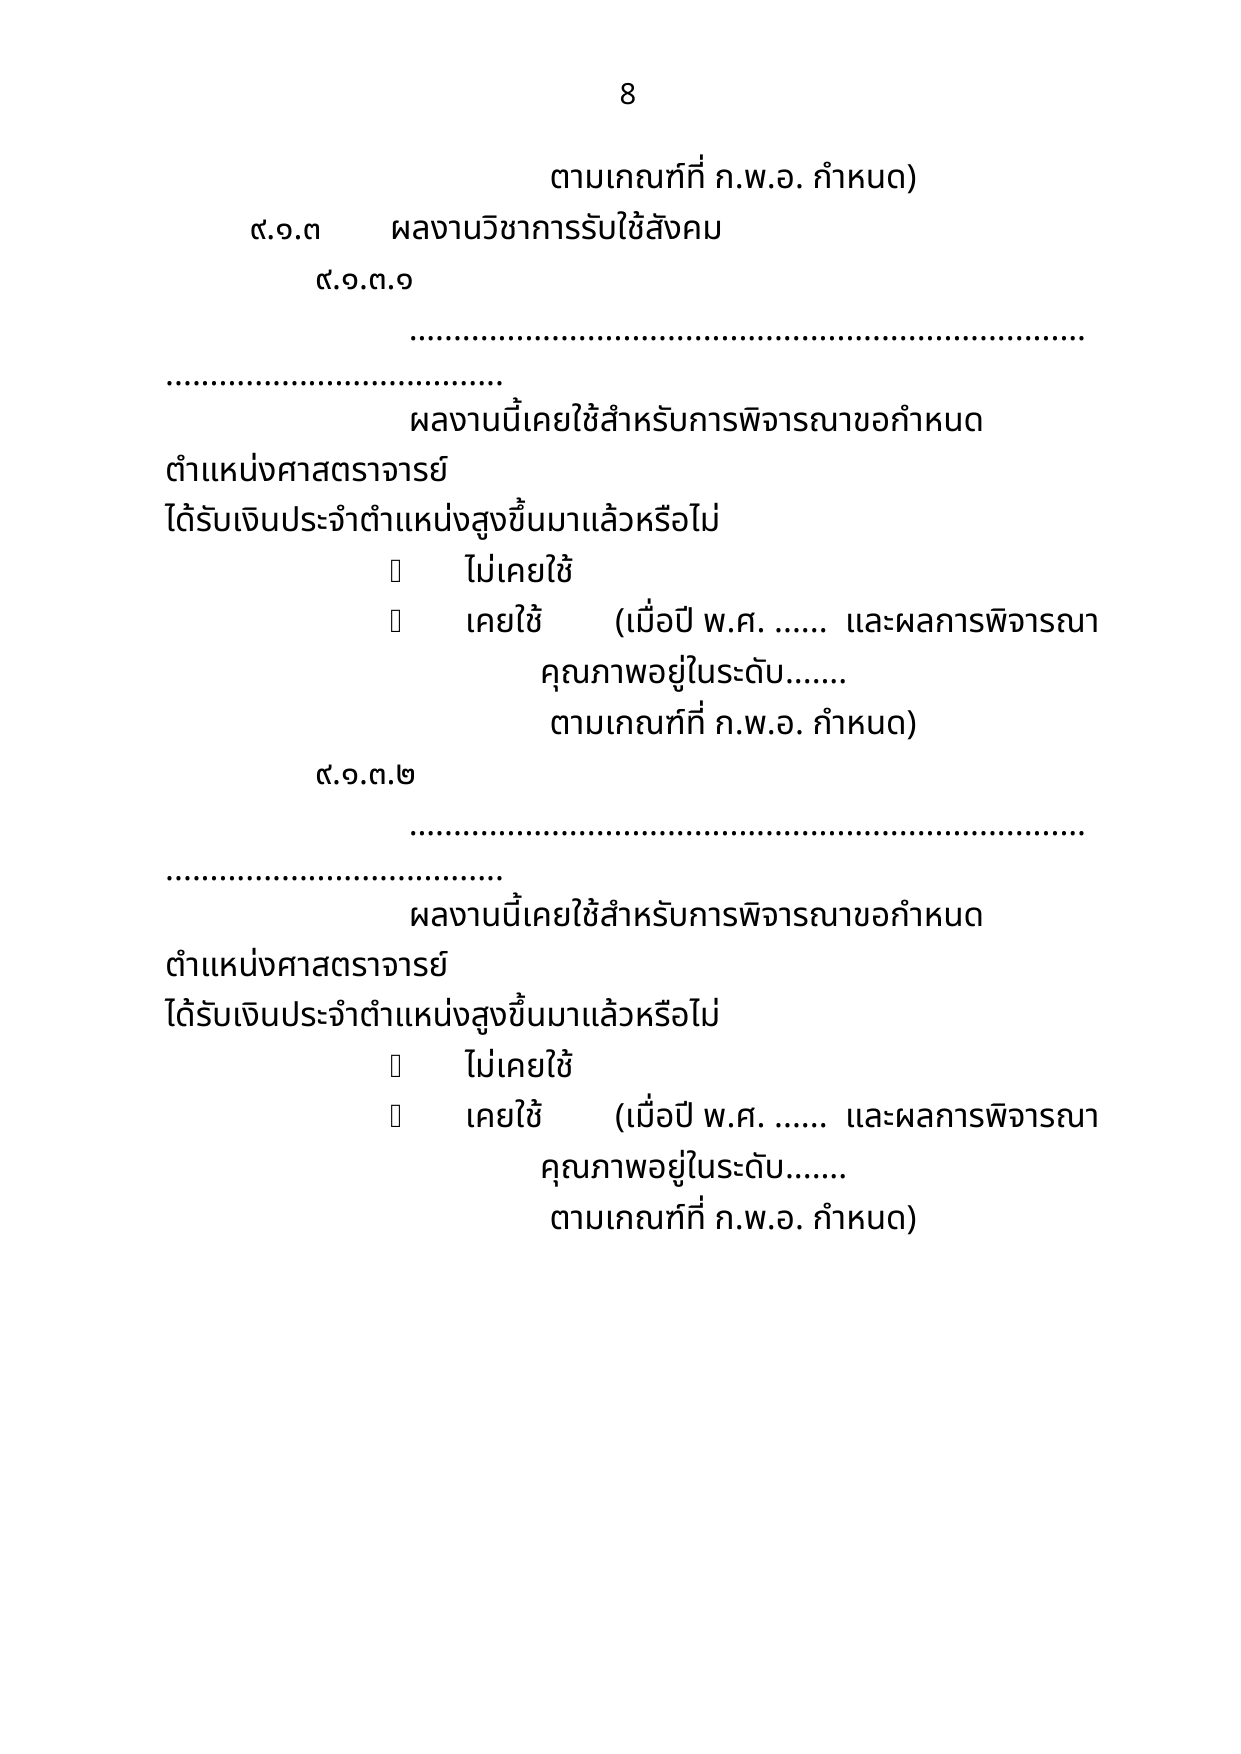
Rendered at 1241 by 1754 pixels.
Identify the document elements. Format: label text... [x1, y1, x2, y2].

text ตามเกณฑ์ที่ ก.พ.อ. กำหนด) [165, 1193, 1090, 1244]
text ผลงานนี้เคยใช้สำหรับการพิจารณาขอกำหนดตำแหน่งศาสตราจารย์ ได้รับเงินประจำตำแหน่งสูงขึ้นมาแล้วหรือไม่ [165, 891, 1090, 1042]
text เคยใช้ (เมื่อปี พ.ศ. ...... และผลการพิจารณาคุณภาพอยู่ในระดับ....... [390, 597, 1140, 698]
text ตามเกณฑ์ที่ ก.พ.อ. กำหนด) [165, 153, 1090, 203]
text เคยใช้ (เมื่อปี พ.ศ. ...... และผลการพิจารณาคุณภาพอยู่ในระดับ....... [390, 1092, 1140, 1193]
text ๙.๑.๓.๑ …............................................................................................................... [165, 254, 1090, 396]
text ตามเกณฑ์ที่ ก.พ.อ. กำหนด) [165, 698, 1090, 749]
text ไม่เคยใช้ [165, 547, 1090, 597]
text ๙.๑.๓.๒ …............................................................................................................... [165, 749, 1090, 891]
text ไม่เคยใช้ [165, 1042, 1090, 1092]
text ผลงานนี้เคยใช้สำหรับการพิจารณาขอกำหนดตำแหน่งศาสตราจารย์ ได้รับเงินประจำตำแหน่งสูงขึ้นมาแล้วหรือไม่ [165, 396, 1090, 547]
text ๙.๑.๓ ผลงานวิชาการรับใช้สังคม [165, 203, 1090, 254]
